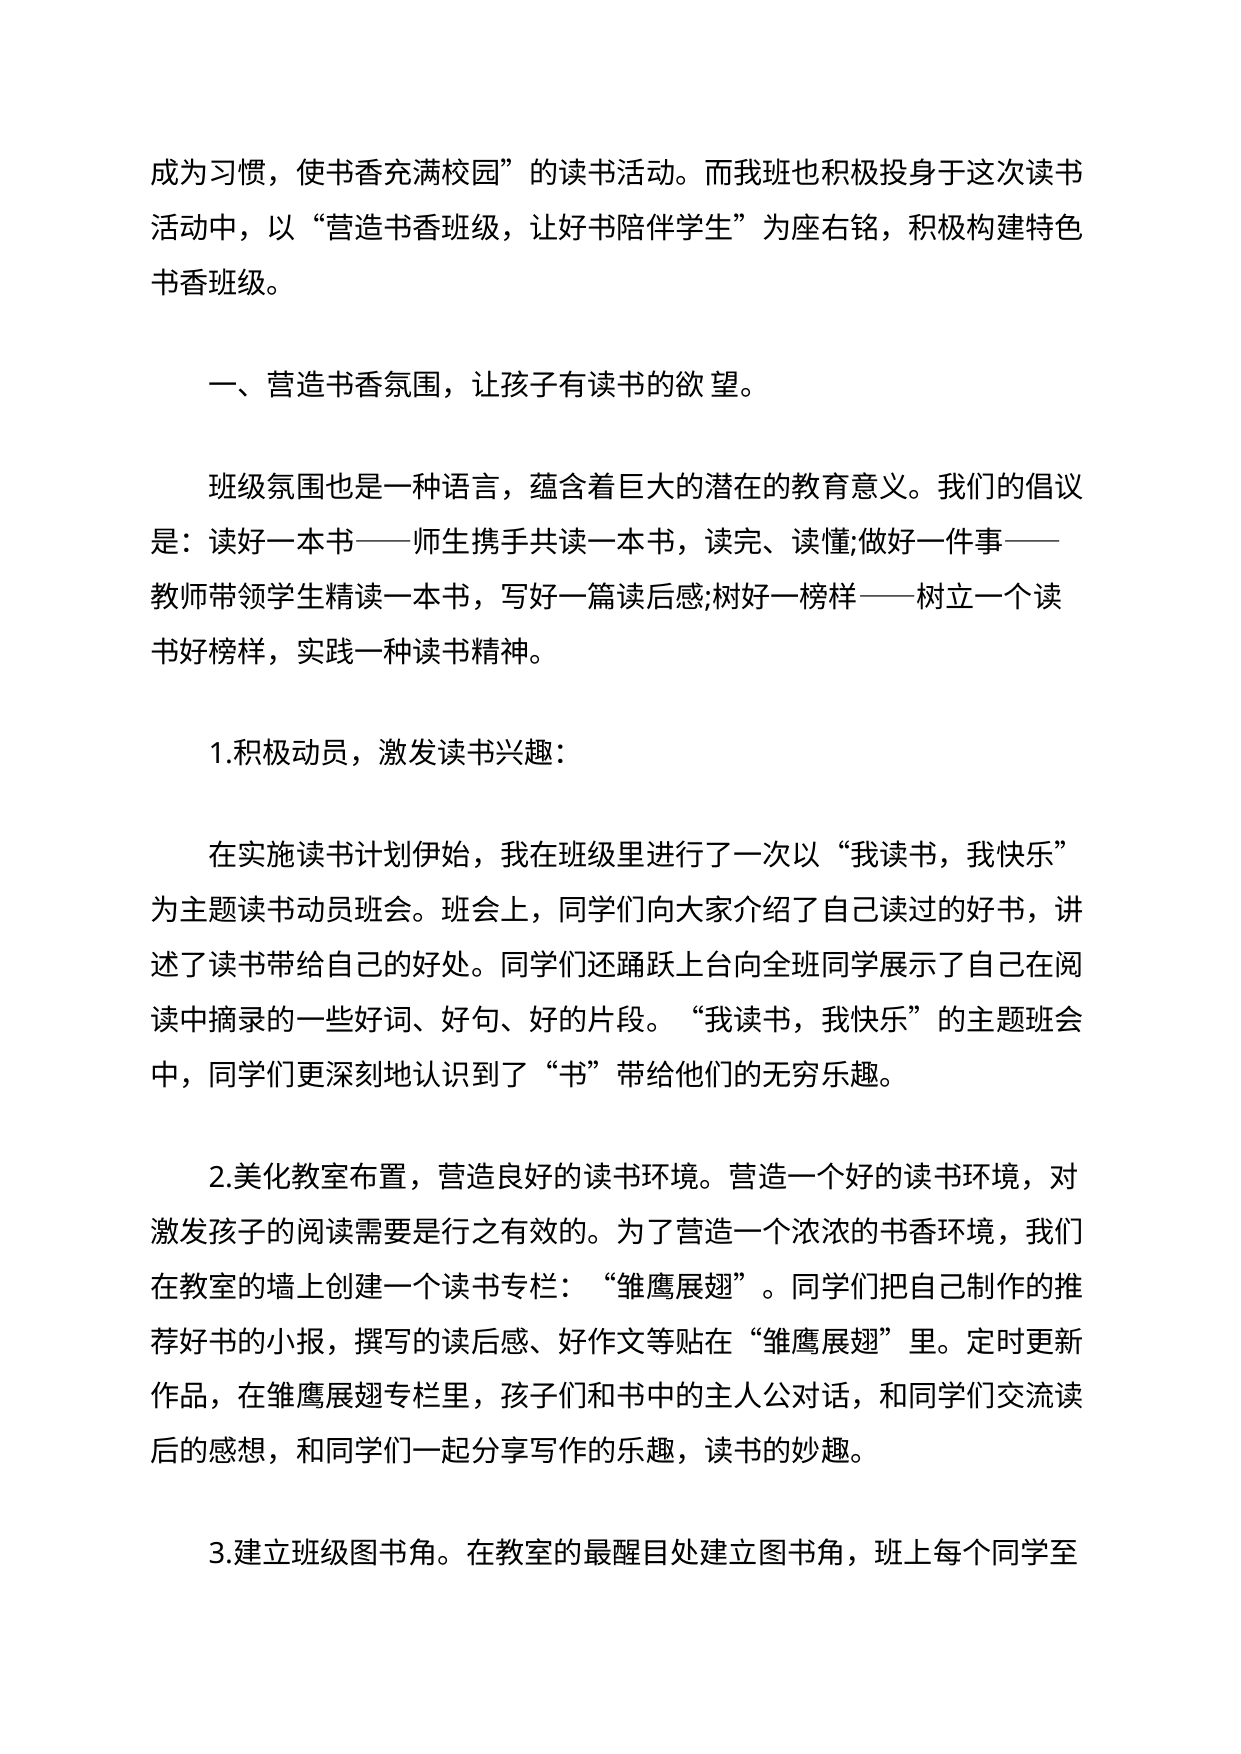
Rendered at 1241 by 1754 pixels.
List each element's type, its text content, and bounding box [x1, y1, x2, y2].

text 一、营造书香氛围，让孩子有读书的欲 望。 [150, 362, 1090, 404]
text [150, 150, 1090, 302]
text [150, 1530, 1090, 1572]
text 在实施读书计划伊始，我在班级里进行了一次以“我读书，我快乐”为主题读书动员班会。班会上，同学们向大家介绍了自己读过的好书，讲述了读书带给自己的好处。同学们还踊跃上台向全班同学展示了自己在阅读中摘录的一些好词、好句、好的片段。“我读书，我快乐”的主题班会中，同学们更深刻地认识到了“书”带给他们的无穷乐趣。 [150, 832, 1090, 1094]
text 班级氛围也是一种语言，蕴含着巨大的潜在的教育意义。我们的倡议是：读好一本书——师生携手共读一本书，读完、读懂;做好一件事——教师带领学生精读一本书，写好一篇读后感;树好一榜样——树立一个读书好榜样，实践一种读书精神。 [150, 463, 1090, 671]
text 1.积极动员，激发读书兴趣： [150, 730, 1090, 772]
text 2.美化教室布置，营造良好的读书环境。营造一个好的读书环境，对激发孩子的阅读需要是行之有效的。为了营造一个浓浓的书香环境，我们在教室的墙上创建一个读书专栏：“雏鹰展翅”。同学们把自己制作的推荐好书的小报，撰写的读后感、好作文等贴在“雏鹰展翅”里。定时更新作品，在雏鹰展翅专栏里，孩子们和书中的主人公对话，和同学们交流读后的感想，和同学们一起分享写作的乐趣，读书的妙趣。 [150, 1153, 1090, 1470]
